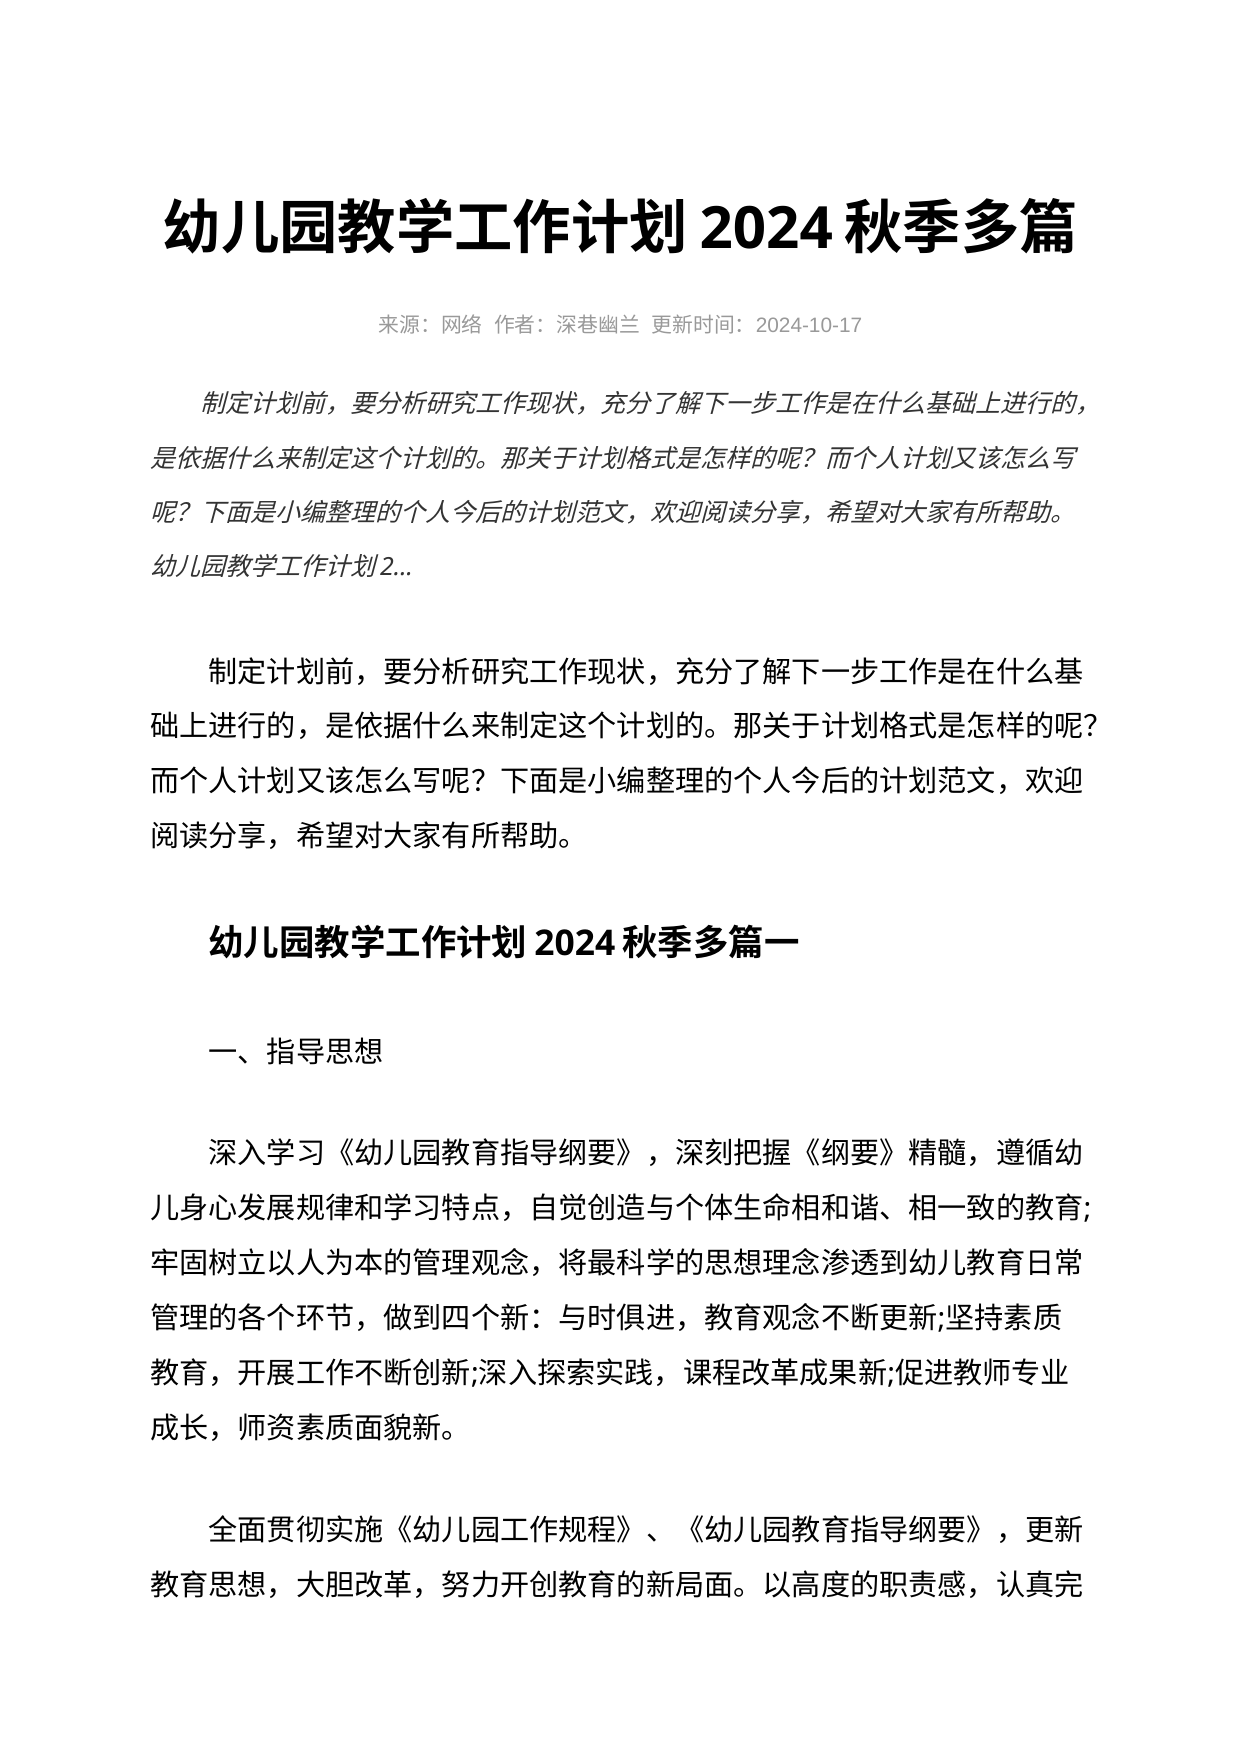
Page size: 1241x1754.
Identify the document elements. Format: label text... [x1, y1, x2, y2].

text 制定计划前，要分析研究工作现状，充分了解下一步工作是在什么基础上进行的，是依据什么来制定这个计划的。那关于计划格式是怎样的呢？而个人计划又该怎么写呢？下面是小编整理的个人今后的计划范文，欢迎阅读分享，希望对大家有所帮助。幼儿园教学工作计划2... [150, 384, 1090, 583]
text 来源：网络 作者：深巷幽兰 更新时间：2024-10-17 [150, 313, 1090, 337]
subtitle 幼儿园教学工作计划2024秋季多篇 [150, 181, 1090, 266]
text 制定计划前，要分析研究工作现状，充分了解下一步工作是在什么基础上进行的，是依据什么来制定这个计划的。那关于计划格式是怎样的呢？而个人计划又该怎么写呢？下面是小编整理的个人今后的计划范文，欢迎阅读分享，希望对大家有所帮助。 [150, 648, 1090, 855]
text 深入学习《幼儿园教育指导纲要》，深刻把握《纲要》精髓，遵循幼儿身心发展规律和学习特点，自觉创造与个体生命相和谐、相一致的教育;牢固树立以人为本的管理观念，将最科学的思想理念渗透到幼儿教育日常管理的各个环节，做到四个新：与时俱进，教育观念不断更新;坚持素质教育，开展工作不断创新;深入探索实践，课程改革成果新;促进教师专业成长，师资素质面貌新。 [150, 1130, 1090, 1447]
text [150, 1506, 1090, 1604]
text 幼儿园教学工作计划2024秋季多篇一 [150, 914, 1090, 966]
text 一、指导思想 [150, 1028, 1090, 1070]
